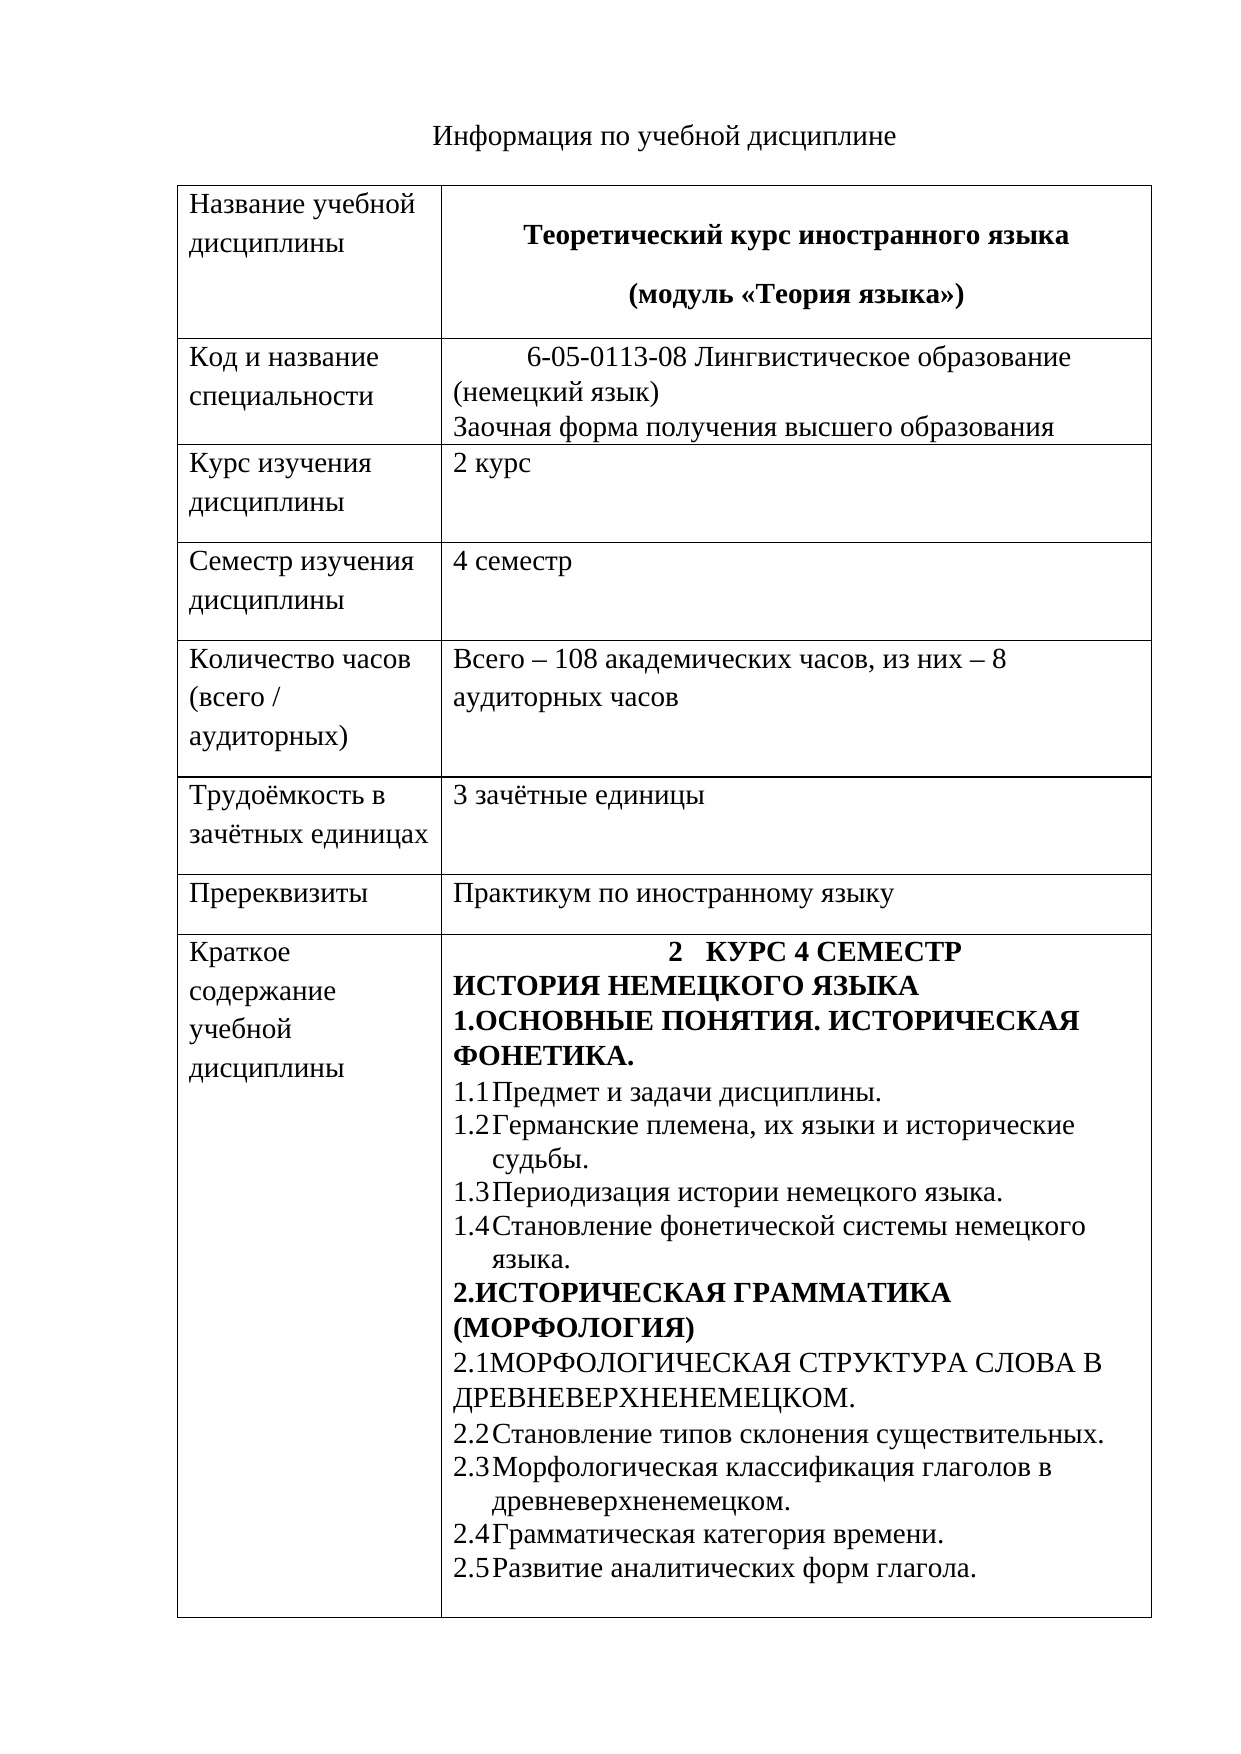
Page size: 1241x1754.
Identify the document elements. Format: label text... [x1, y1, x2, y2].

text Информация по учебной дисциплине [177, 118, 1152, 152]
table_cell 3 зачётные единицы [442, 778, 1151, 874]
table_cell Количество часов (всего / аудиторных) [178, 641, 441, 776]
table_header Название учебной дисциплины [178, 186, 441, 338]
table_cell 2 курс [442, 445, 1151, 542]
table_cell 4 семестр [442, 543, 1151, 640]
table_cell Пререквизиты [178, 875, 441, 933]
table_cell Курс изучения дисциплины [178, 445, 441, 542]
table_cell Трудоёмкость в зачётных единицах [178, 778, 441, 874]
table_header Теоретический курс иностранного языка (модуль «Теория языка») [442, 186, 1151, 338]
table_cell 6-05-0113-08 Лингвистическое образование (немецкий язык) Заочная форма получения высшего образования [442, 339, 1151, 444]
table_cell Семестр изучения дисциплины [178, 543, 441, 640]
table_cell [178, 935, 441, 1617]
table_cell Всего – 108 академических часов, из них – 8 аудиторных часов [442, 641, 1151, 776]
table_cell Код и название специальности [178, 339, 441, 444]
table_cell Практикум по иностранному языку [442, 875, 1151, 933]
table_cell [442, 935, 1151, 1617]
